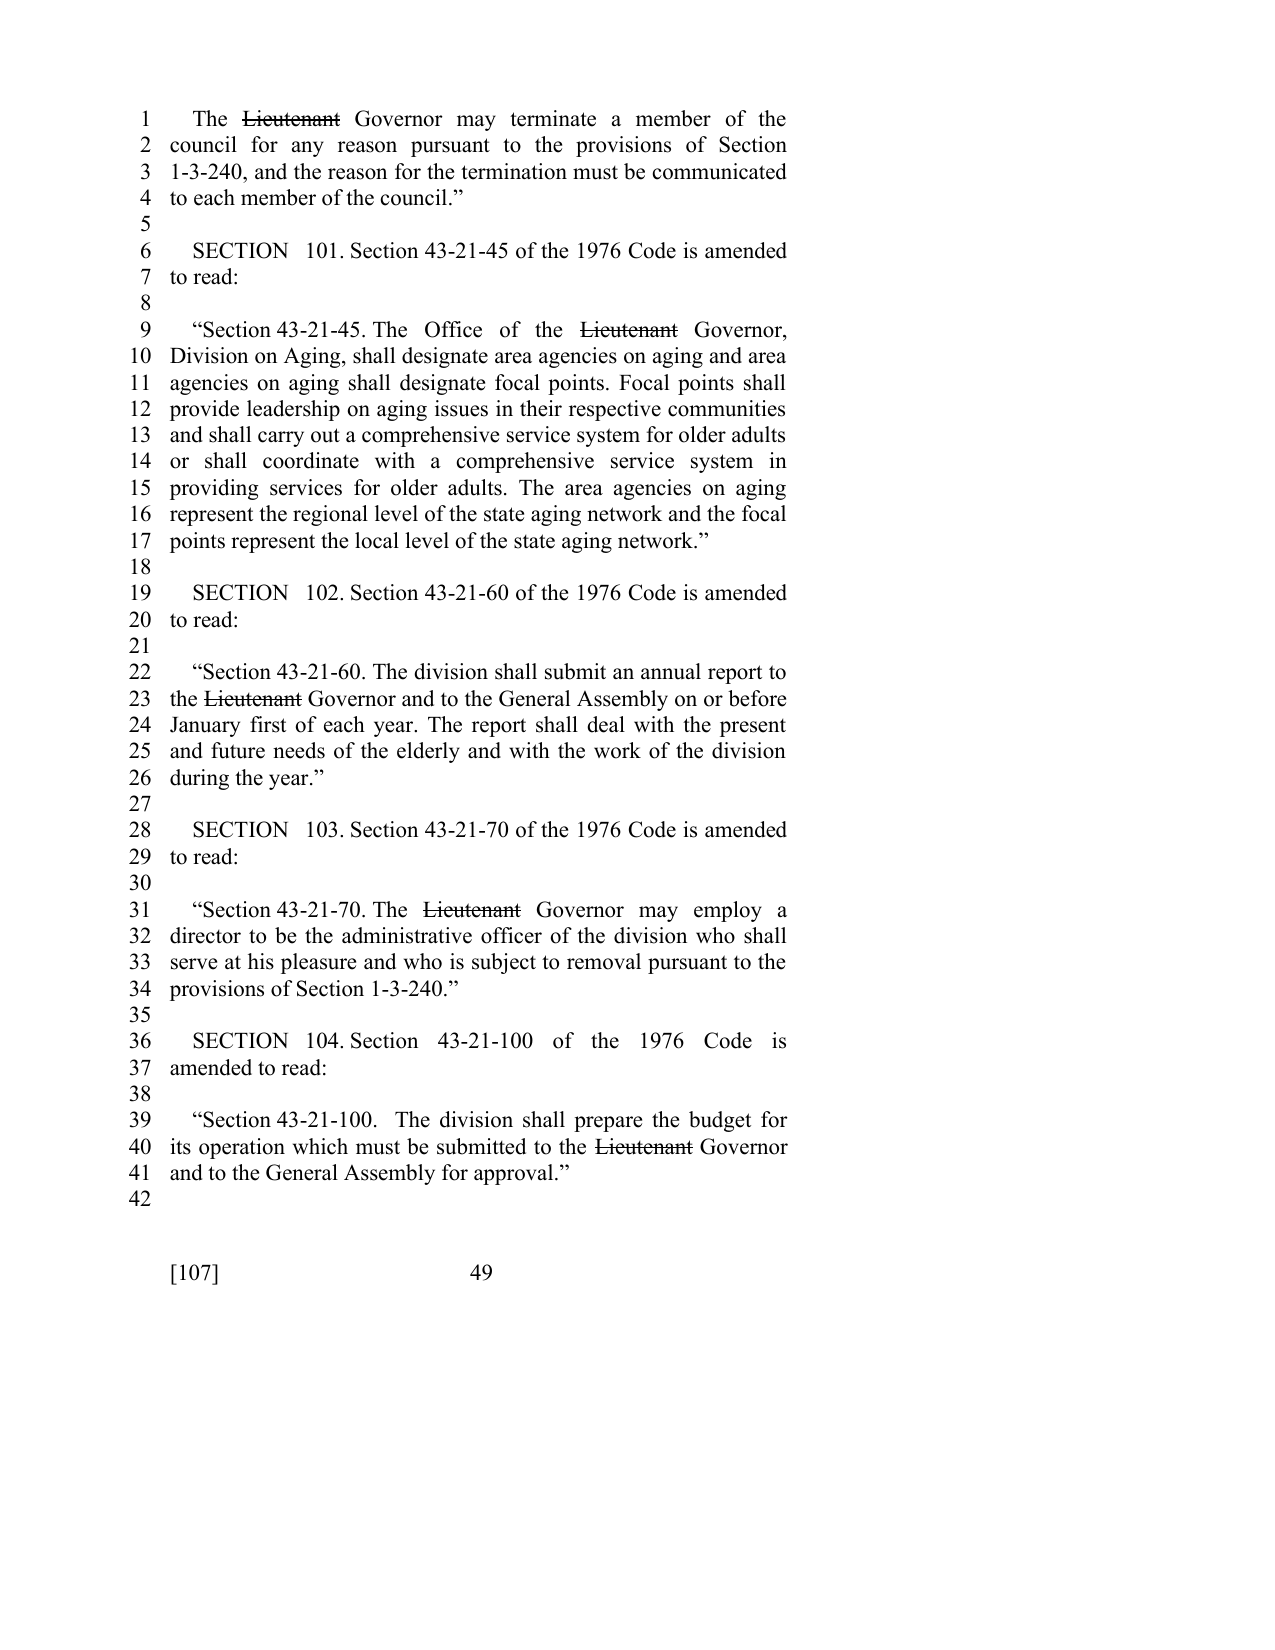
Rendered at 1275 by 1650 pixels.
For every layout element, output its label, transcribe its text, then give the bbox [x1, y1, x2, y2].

text SECTION 102. Section 43-21-60 of the 1976 Code is amended to read: [169, 579, 787, 632]
text “Section 43-21-100. The division shall prepare the budget for its operation which must be submitted to the Lieutenant Governor and to the General Assembly for approval.” [169, 1106, 787, 1186]
text “Section 43-21-60. The division shall submit an annual report to the Lieutenant Governor and to the General Assembly on or before January first of each year. The report shall deal with the present and future needs of the elderly and with the work of the division during the year.” [169, 658, 787, 790]
text SECTION 104. Section 43-21-100 of the 1976 Code is amended to read: [169, 1027, 787, 1080]
text SECTION 103. Section 43-21-70 of the 1976 Code is amended to read: [169, 817, 787, 869]
text SECTION 101. Section 43-21-45 of the 1976 Code is amended to read: [169, 237, 787, 289]
text The Lieutenant Governor may terminate a member of the council for any reason pursuant to the provisions of Section 1-3-240, and the reason for the termination must be communicated to each member of the council.” [169, 105, 787, 210]
text “Section 43-21-70. The Lieutenant Governor may employ a director to be the administrative officer of the division who shall serve at his pleasure and who is subject to removal pursuant to the provisions of Section 1-3-240.” [169, 896, 787, 1001]
text “Section 43-21-45. The Office of the Lieutenant Governor, Division on Aging, shall designate area agencies on aging and area agencies on aging shall designate focal points. Focal points shall provide leadership on aging issues in their respective communities and shall carry out a comprehensive service system for older adults or shall coordinate with a comprehensive service system in providing services for older adults. The area agencies on aging represent the regional level of the state aging network and the focal points represent the local level of the state aging network.” [169, 316, 787, 553]
